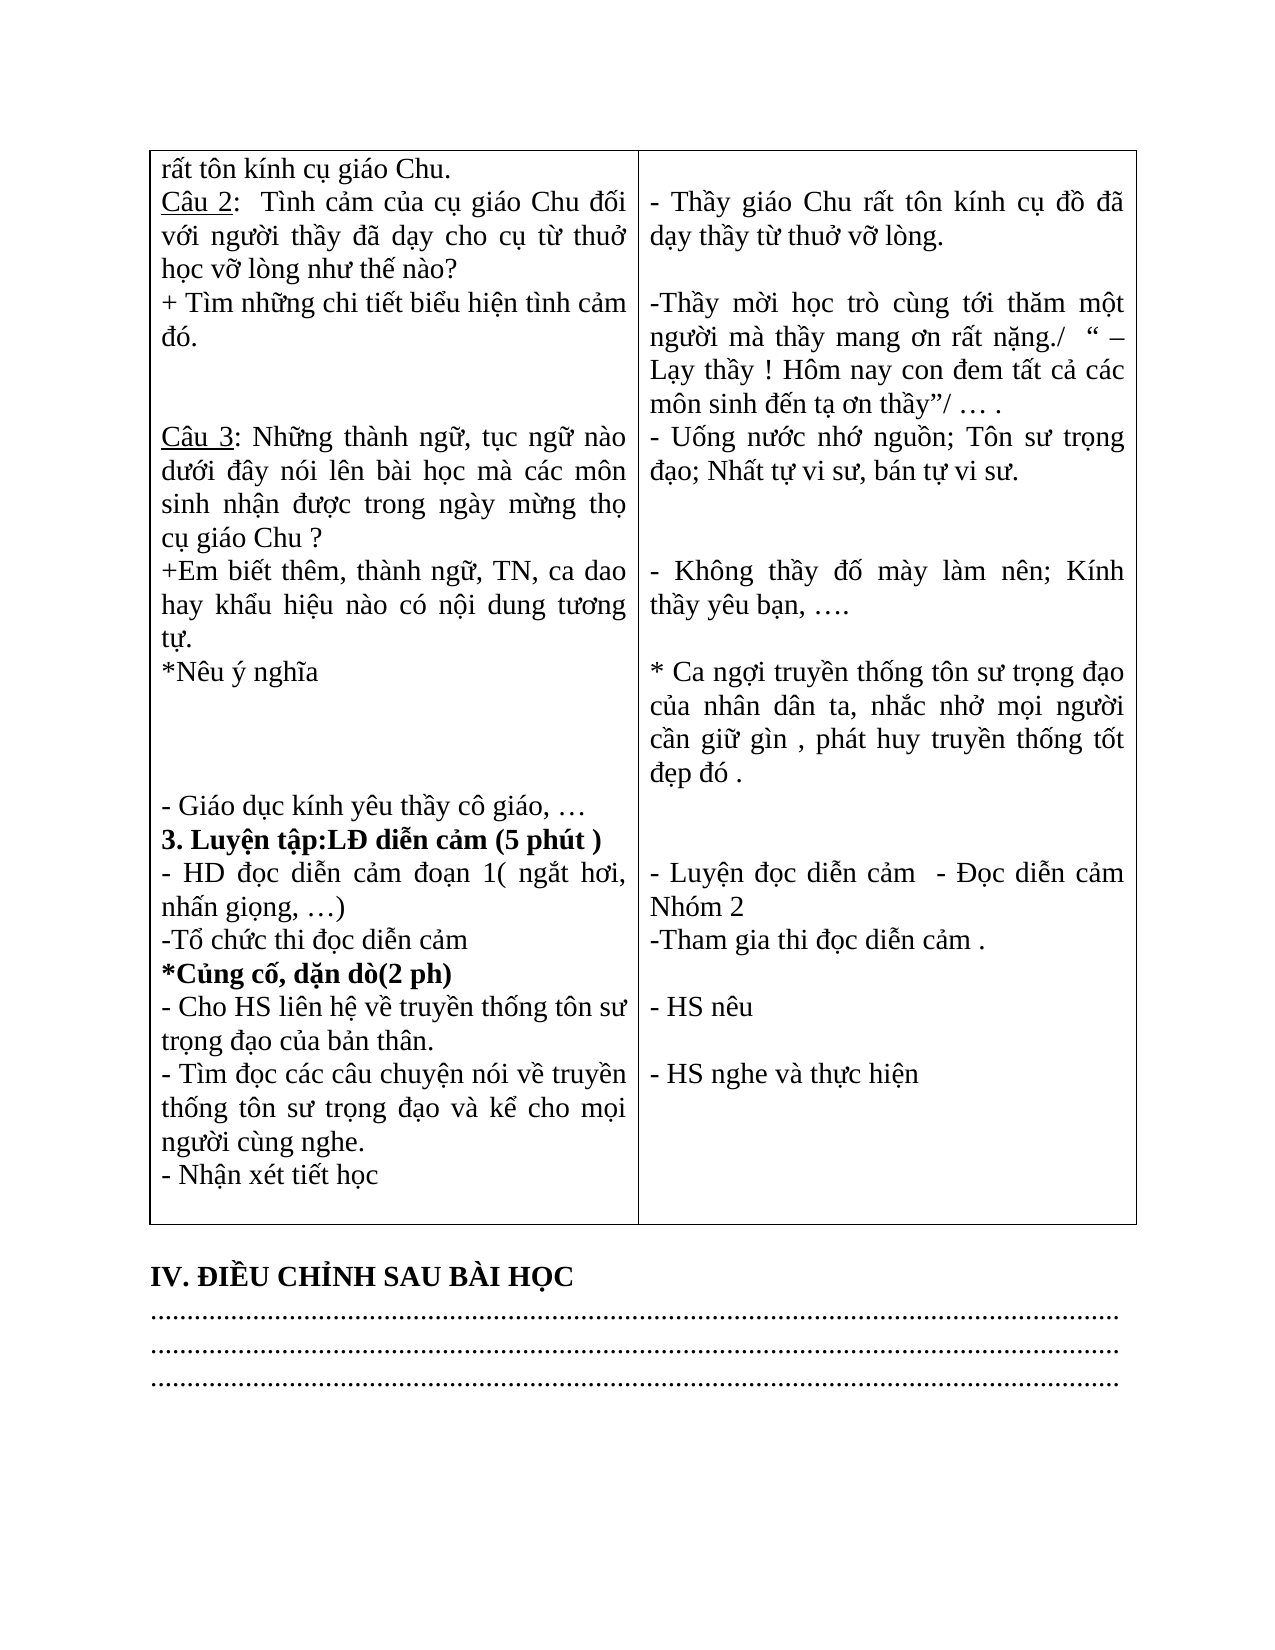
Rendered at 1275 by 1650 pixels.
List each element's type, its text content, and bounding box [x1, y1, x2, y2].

text IV. ĐIỀU CHỈNH SAU BÀI HỌC [150, 1259, 1125, 1292]
text ............................................................................................................................................................................................................................................................................................................................................................................................................... [150, 1292, 1125, 1393]
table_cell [151, 151, 638, 1224]
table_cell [639, 151, 1136, 1224]
